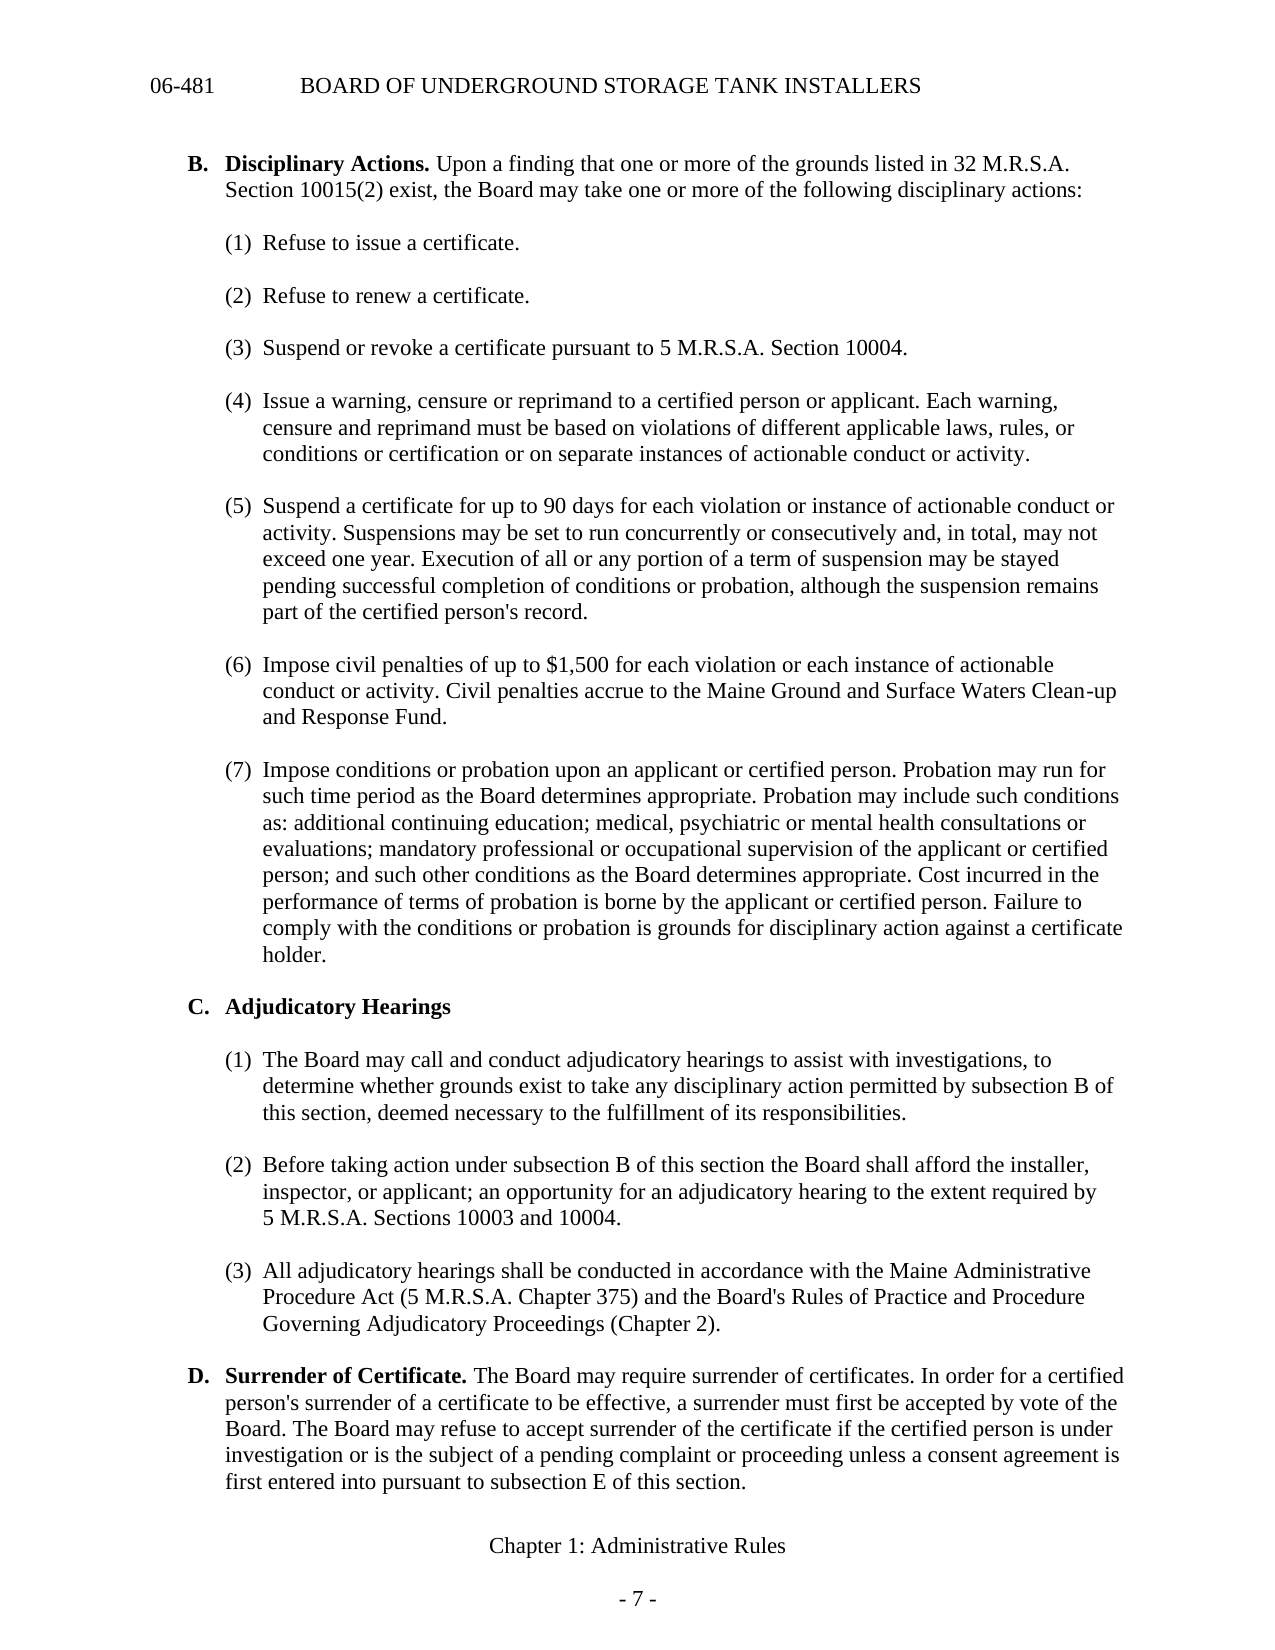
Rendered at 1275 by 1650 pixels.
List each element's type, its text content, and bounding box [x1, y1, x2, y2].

text (1) The Board may call and conduct adjudicatory hearings to assist with investigations, to determine whether grounds exist to take any disciplinary action permitted by subsection B of this section, deemed necessary to the fulfillment of its responsibilities. [225, 1046, 1125, 1125]
text (2) Before taking action under subsection B of this section the Board shall afford the installer, inspector, or applicant; an opportunity for an adjudicatory hearing to the extent required by 5 M.R.S.A. Sections 10003 and 10004. [225, 1151, 1125, 1231]
text D. Surrender of Certificate. The Board may require surrender of certificates. In order for a certified person's surrender of a certificate to be effective, a surrender must first be accepted by vote of the Board. The Board may refuse to accept surrender of the certificate if the certified person is under investigation or is the subject of a pending complaint or proceeding unless a consent agreement is first entered into pursuant to subsection E of this section. [187, 1362, 1125, 1494]
text B. Disciplinary Actions. Upon a finding that one or more of the grounds listed in 32 M.R.S.A. Section 10015(2) exist, the Board may take one or more of the following disciplinary actions: [187, 150, 1125, 203]
text (3) Suspend or revoke a certificate pursuant to 5 M.R.S.A. Section 10004. [225, 334, 1125, 361]
text (2) Refuse to renew a certificate. [225, 282, 1125, 308]
text (6) Impose civil penalties of up to $1,500 for each violation or each instance of actionable conduct or activity. Civil penalties accrue to the Maine Ground and Surface Waters Clean-up and Response Fund. [225, 651, 1125, 730]
text C. Adjudicatory Hearings [187, 993, 1125, 1020]
text (1) Refuse to issue a certificate. [225, 229, 1125, 255]
text (5) Suspend a certificate for up to 90 days for each violation or instance of actionable conduct or activity. Suspensions may be set to run concurrently or consecutively and, in total, may not exceed one year. Execution of all or any portion of a term of suspension may be stayed pending successful completion of conditions or probation, although the suspension remains part of the certified person's record. [225, 493, 1125, 624]
text (4) Issue a warning, censure or reprimand to a certified person or applicant. Each warning, censure and reprimand must be based on violations of different applicable laws, rules, or conditions or certification or on separate instances of actionable conduct or activity. [225, 387, 1125, 466]
text (3) All adjudicatory hearings shall be conducted in accordance with the Administrative Procedure Act (5 M.R.S.A. Chapter 375) and the Board's Rules of Practice and Procedure Governing Adjudicatory Proceedings (Chapter 2). [225, 1257, 1125, 1336]
text (7) Impose conditions or probation upon an applicant or certified person. Probation may run for such time period as the Board determines appropriate. Probation may include such conditions as: additional continuing education; medical, psychiatric or mental health consultations or evaluations; mandatory professional or occupational supervision of the applicant or certified person; and such other conditions as the Board determines appropriate. Cost incurred in the performance of terms of probation is borne by the applicant or certified person. Failure to comply with the conditions or probation is grounds for disciplinary action against a certificate holder. [225, 756, 1125, 967]
